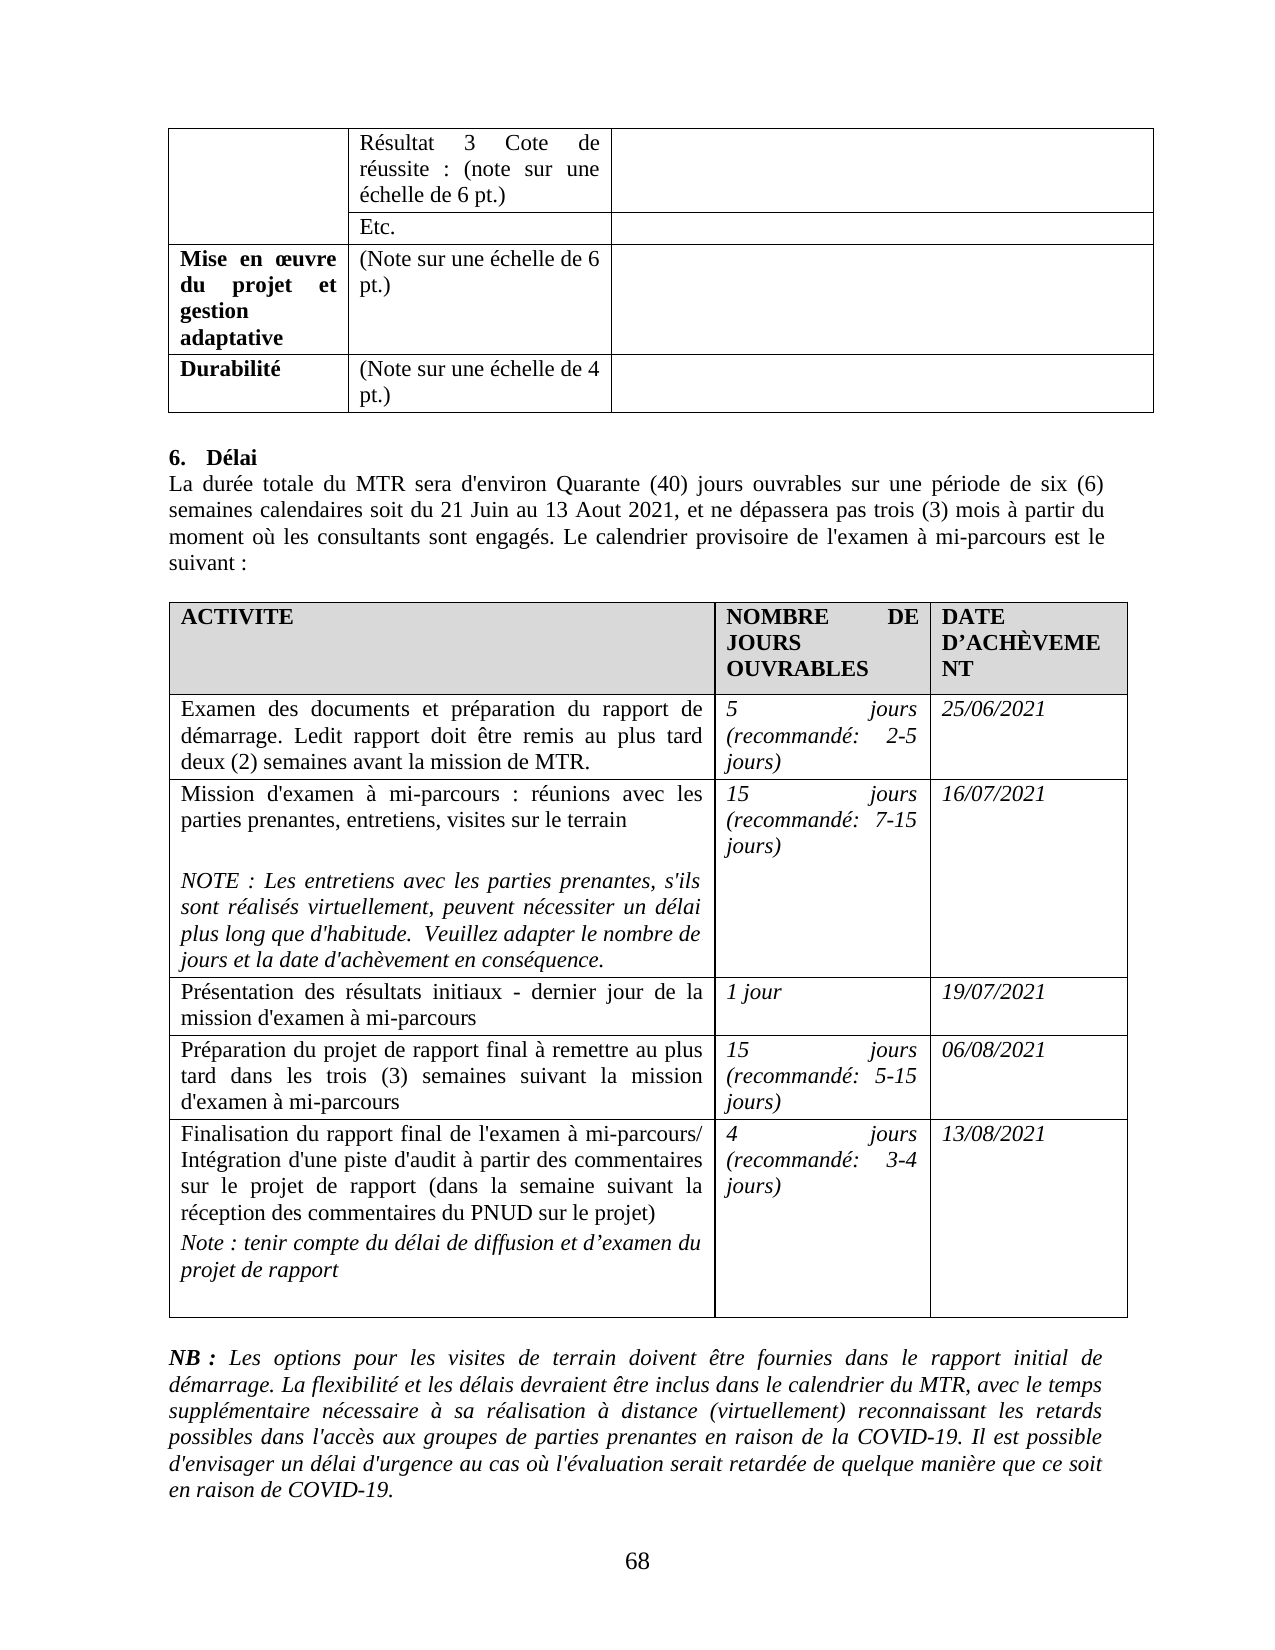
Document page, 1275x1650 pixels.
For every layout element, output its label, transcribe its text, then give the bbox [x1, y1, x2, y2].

table_header ACTIVITE [170, 603, 714, 694]
table_cell 15 jours (recommandé: 5-15 jours) [716, 1036, 930, 1119]
table_cell Examen des documents et préparation du rapport de démarrage. Ledit rapport doit être remis au plus tard deux (2) semaines avant la mission de MTR. [170, 695, 714, 779]
table_cell 16/07/2021 [931, 780, 1127, 977]
table_cell (Note sur une échelle de 6 pt.) [349, 245, 611, 354]
table_cell 5 jours (recommandé: 2-5 jours) [716, 695, 930, 779]
table_cell Mise en œuvre du projet et gestion adaptative [169, 245, 348, 354]
text La durée totale du MTR sera d'environ Quarante (40) jours ouvrables sur une période de six (6) semaines calendaires soit du 21 Juin au 13 Aout 2021, et ne dépassera pas trois (3) mois à partir du moment où les consultants sont engagés. Le calendrier provisoire de l'examen à mi-parcours est le suivant : [169, 470, 1106, 575]
table_header DATE D’ACHÈVEMENT [931, 603, 1127, 694]
table_cell 06/08/2021 [931, 1036, 1127, 1119]
table_cell [612, 245, 1153, 354]
text NB : Les options pour les visites de terrain doivent être fournies dans le rapport initial de démarrage. La flexibilité et les délais devraient être inclus dans le calendrier du MTR, avec le temps supplémentaire nécessaire à sa réalisation à distance (virtuellement) reconnaissant les retards possibles dans l'accès aux groupes de parties prenantes en raison de la COVID-19. Il est possible d'envisager un délai d'urgence au cas où l'évaluation serait retardée de quelque manière que ce soit en raison de COVID-19. [169, 1344, 1106, 1502]
table_cell 25/06/2021 [931, 695, 1127, 779]
table_cell [612, 129, 1153, 212]
table_cell 15 jours (recommandé: 7-15 jours) [716, 780, 930, 977]
table_cell Mission d'examen à mi-parcours : réunions avec les parties prenantes, entretiens, visites sur le terrain NOTE : Les entretiens avec les parties prenantes, s'ils sont réalisés virtuellement, peuvent nécessiter un délai plus long que d'habitude. Veuillez adapter le nombre de jours et la date d'achèvement en conséquence. [170, 780, 714, 977]
table_cell [612, 213, 1153, 243]
table_cell Finalisation du rapport final de l'examen à mi-parcours/ Intégration d'une piste d'audit à partir des commentaires sur le projet de rapport (dans la semaine suivant la réception des commentaires du PNUD sur le projet) Note : tenir compte du délai de diffusion et d’examen du projet de rapport [170, 1120, 714, 1317]
table_cell [612, 355, 1153, 412]
table_cell Durabilité [169, 355, 348, 412]
table_cell Présentation des résultats initiaux - dernier jour de la mission d'examen à mi-parcours [170, 978, 714, 1034]
table_cell 19/07/2021 [931, 978, 1127, 1034]
table_cell Résultat 3 Cote de réussite : (note sur une échelle de 6 pt.) [349, 129, 611, 212]
table_cell 1 jour [716, 978, 930, 1034]
table_cell (Note sur une échelle de 4 pt.) [349, 355, 611, 412]
table_cell 13/08/2021 [931, 1120, 1127, 1317]
table_cell 4 jours (recommandé: 3-4 jours) [716, 1120, 930, 1317]
table_cell Préparation du projet de rapport final à remettre au plus tard dans les trois (3) semaines suivant la mission d'examen à mi-parcours [170, 1036, 714, 1119]
list Délai [169, 444, 1106, 470]
table_header NOMBRE DE JOURS OUVRABLES [716, 603, 930, 694]
table_cell Etc. [349, 213, 611, 243]
